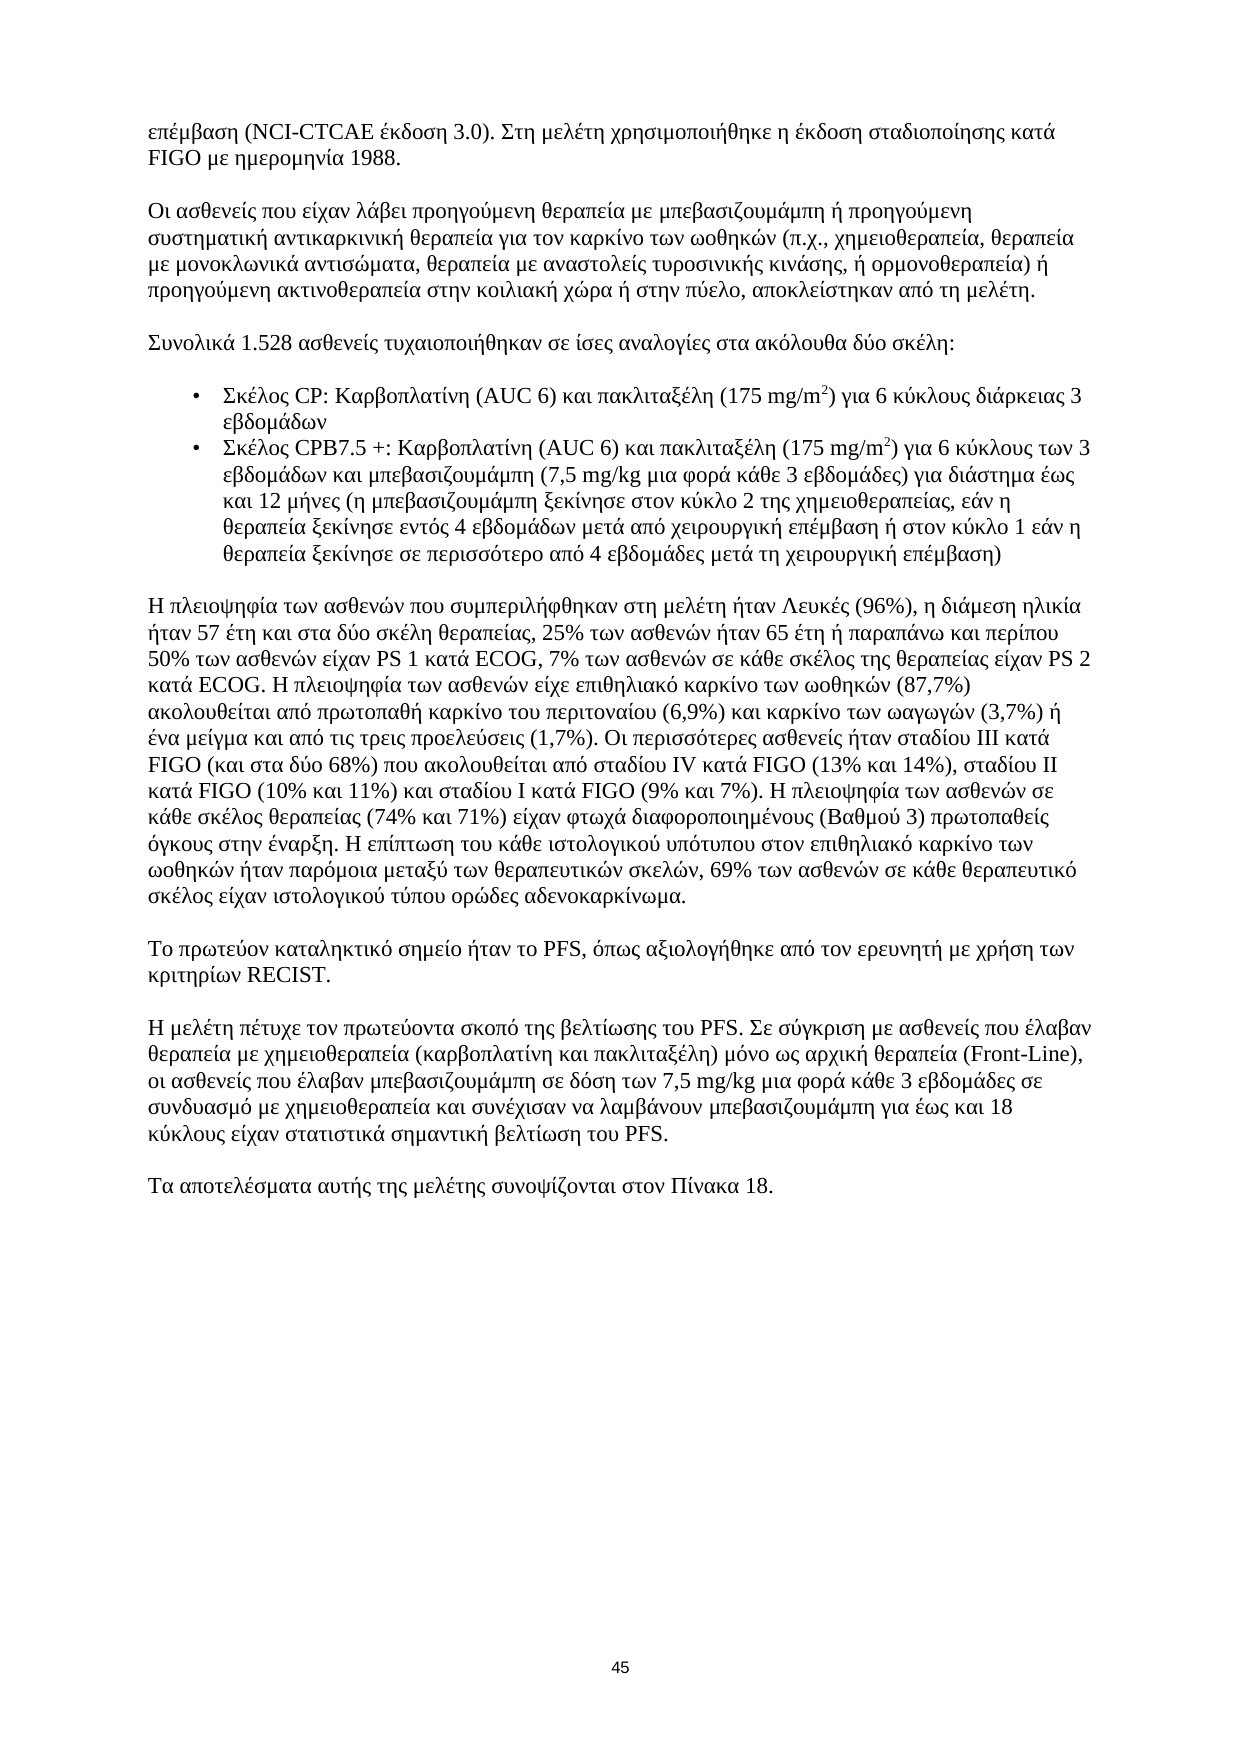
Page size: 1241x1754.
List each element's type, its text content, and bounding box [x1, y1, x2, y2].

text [148, 118, 1093, 171]
text Το πρωτεύον καταληκτικό σημείο ήταν το PFS, όπως αξιολογήθηκε από τον ερευνητή με χρήση των κριτηρίων RECIST. [148, 935, 1093, 988]
text Η μελέτη πέτυχε τον πρωτεύοντα σκοπό της βελτίωσης του PFS. Σε σύγκριση με ασθενείς που έλαβαν θεραπεία με χημειοθεραπεία (καρβοπλατίνη και πακλιταξέλη) μόνο ως αρχική θεραπεία (Front-Line), οι ασθενείς που έλαβαν μπεβασιζουμάμπη σε δόση των 7,5 mg/kg μια φορά κάθε 3 εβδομάδες σε συνδυασμό με χημειοθεραπεία και συνέχισαν να λαμβάνουν μπεβασιζουμάμπη για έως και 18 κύκλους είχαν στατιστικά σημαντική βελτίωση του PFS. [148, 1014, 1093, 1146]
text Συνολικά 1.528 ασθενείς τυχαιοποιήθηκαν σε ίσες αναλογίες στα ακόλουθα δύο σκέλη: [148, 329, 1093, 355]
text Οι ασθενείς που είχαν λάβει προηγούμενη θεραπεία με μπεβασιζουμάμπη ή προηγούμενη συστηματική αντικαρκινική θεραπεία για τον καρκίνο των ωοθηκών (π.χ., χημειοθεραπεία, θεραπεία με μονοκλωνικά αντισώματα, θεραπεία με αναστολείς τυροσινικής κινάσης, ή ορμονοθεραπεία) ή προηγούμενη ακτινοθεραπεία στην κοιλιακή χώρα ή στην πύελο, αποκλείστηκαν από τη μελέτη. [148, 197, 1093, 303]
text • Σκέλος CP: Καρβοπλατίνη (AUC 6) και πακλιταξέλη (175 mg/m2) για 6 κύκλους διάρκειας 3 εβδομάδων [192, 382, 1093, 434]
text Η πλειοψηφία των ασθενών που συμπεριλήφθηκαν στη μελέτη ήταν Λευκές (96%), η διάμεση ηλικία ήταν 57 έτη και στα δύο σκέλη θεραπείας, 25% των ασθενών ήταν 65 έτη ή παραπάνω και περίπου 50% των ασθενών είχαν PS 1 κατά ECOG, 7% των ασθενών σε κάθε σκέλος της θεραπείας είχαν PS 2 κατά ECOG. Η πλειοψηφία των ασθενών είχε επιθηλιακό καρκίνο των ωοθηκών (87,7%) ακολουθείται από πρωτοπαθή καρκίνο του περιτοναίου (6,9%) και καρκίνο των ωαγωγών (3,7%) ή ένα μείγμα και από τις τρεις προελεύσεις (1,7%). Οι περισσότερες ασθενείς ήταν σταδίου III κατά FIGO (και στα δύο 68%) που ακολουθείται από σταδίου IV κατά FIGO (13% και 14%), σταδίου ΙΙ κατά FIGO (10% και 11%) και σταδίου Ι κατά FIGO (9% και 7%). Η πλειοψηφία των ασθενών σε κάθε σκέλος θεραπείας (74% και 71%) είχαν φτωχά διαφοροποιημένους (Βαθμού 3) πρωτοπαθείς όγκους στην έναρξη. Η επίπτωση του κάθε ιστολογικού υπότυπου στον επιθηλιακό καρκίνο των ωοθηκών ήταν παρόμοια μεταξύ των θεραπευτικών σκελών, 69% των ασθενών σε κάθε θεραπευτικό σκέλος είχαν ιστολογικού τύπου ορώδες αδενοκαρκίνωμα. [148, 592, 1093, 909]
text Τα αποτελέσματα αυτής της μελέτης συνοψίζονται στον Πίνακα 18. [148, 1172, 1093, 1199]
text • Σκέλος CPB7.5 +: Καρβοπλατίνη (AUC 6) και πακλιταξέλη (175 mg/m2) για 6 κύκλους των 3 εβδομάδων και μπεβασιζουμάμπη (7,5 mg/kg μια φορά κάθε 3 εβδομάδες) για διάστημα έως και 12 μήνες (η μπεβασιζουμάμπη ξεκίνησε στον κύκλο 2 της χημειοθεραπείας, εάν η θεραπεία ξεκίνησε εντός 4 εβδομάδων μετά από χειρουργική επέμβαση ή στον κύκλο 1 εάν η θεραπεία ξεκίνησε σε περισσότερο από 4 εβδομάδες μετά τη χειρουργική επέμβαση) [192, 434, 1093, 566]
